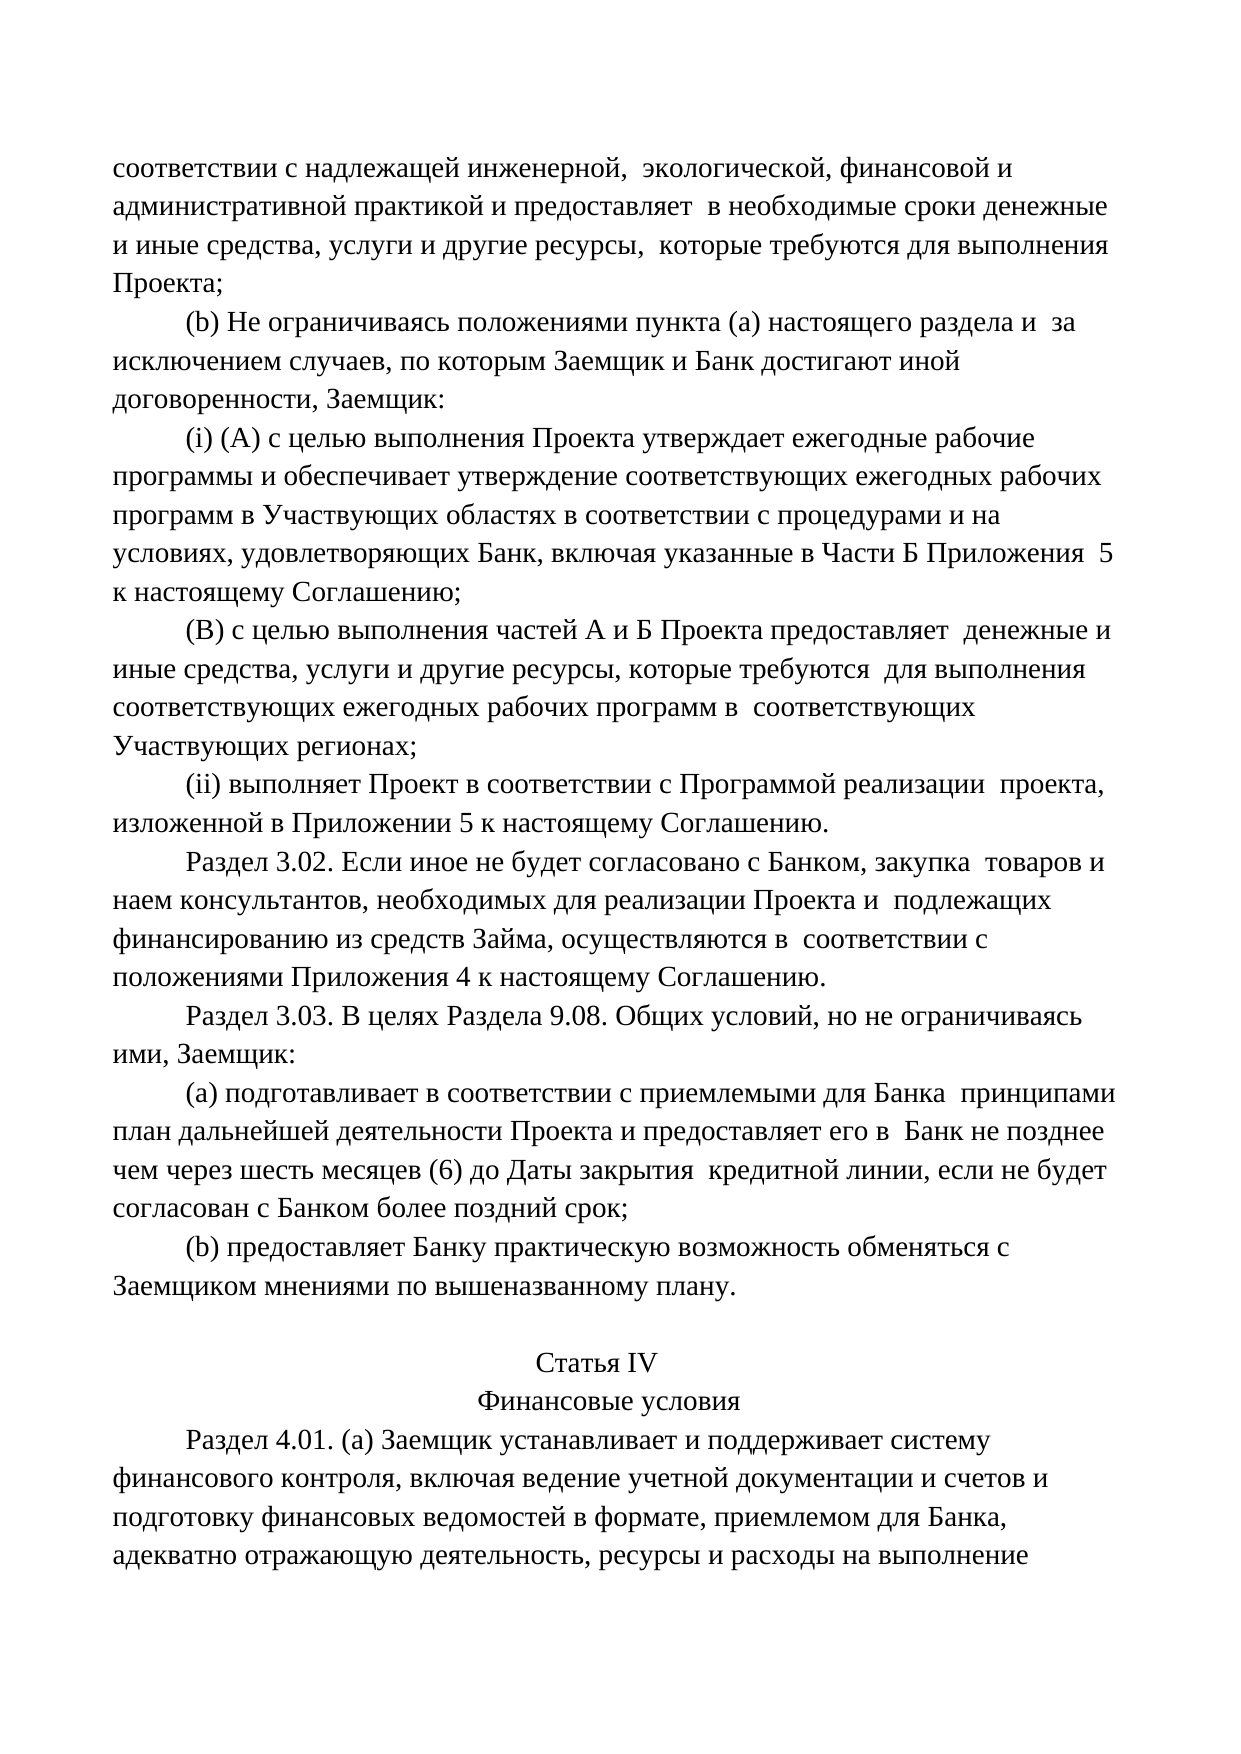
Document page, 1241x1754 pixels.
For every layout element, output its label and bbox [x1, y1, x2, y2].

text [112, 150, 1128, 1571]
